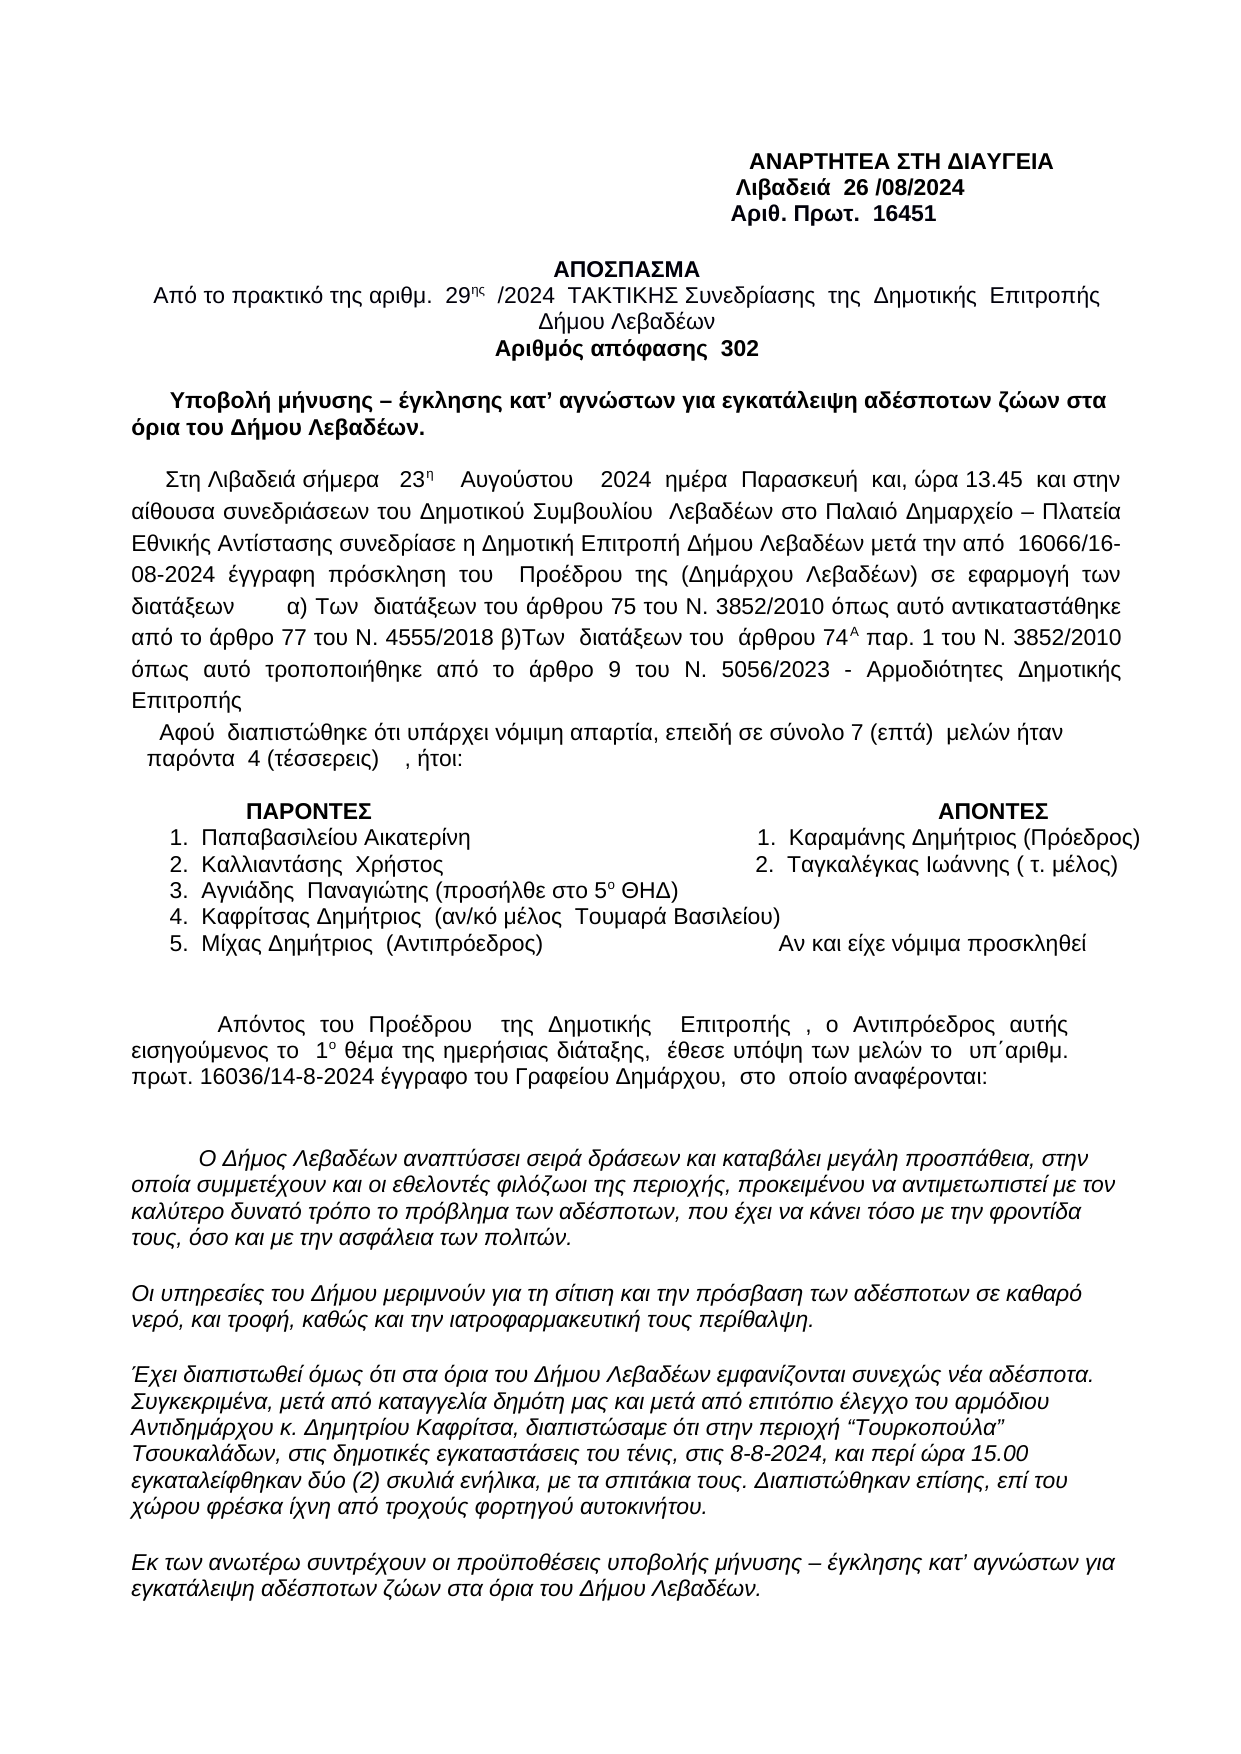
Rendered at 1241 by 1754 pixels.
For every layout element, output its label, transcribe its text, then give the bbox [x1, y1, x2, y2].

text Οι υπηρεσίες του Δήμου μεριμνούν για τη σίτιση και την πρόσβαση των αδέσποτων σε καθαρό νερό, και τροφή, καθώς και την ιατροφαρμακευτική τους περίθαλψη. [131, 1279, 1122, 1332]
text Λιβαδειά 26 /08/2024 [131, 174, 1122, 200]
text Απόντος του Προέδρου της Δημοτικής Επιτροπής , ο Αντιπρόεδρος αυτής εισηγούμενος το 1ο θέμα της ημερήσιας διάταξης, έθεσε υπόψη των μελών το υπ΄αριθμ. πρωτ. 16036/14-8-2024 έγγραφο του Γραφείου Δημάρχου, στο οποίο αναφέρονται: [131, 1011, 1069, 1089]
text Έχει διαπιστωθεί όμως ότι στα όρια του Δήμου Λεβαδέων εμφανίζονται συνεχώς νέα αδέσποτα. Συγκεκριμένα, μετά από καταγγελία δημότη μας και μετά από επιτόπιο έλεγχο του αρμόδιου Αντιδημάρχου κ. Δημητρίου Καφρίτσα, διαπιστώσαμε ότι στην περιοχή “Τουρκοπούλα” Τσουκαλάδων, στις δημοτικές εγκαταστάσεις του τένις, στις 8-8-2024, και περί ώρα 15.00 εγκαταλείφθηκαν δύο (2) σκυλιά ενήλικα, με τα σπιτάκια τους. Διαπιστώθηκαν επίσης, επί του χώρου φρέσκα ίχνη από τροχούς φορτηγού αυτοκινήτου. [131, 1361, 1122, 1519]
text 1. Παπαβασιλείου Αικατερίνη 1. Καραμάνης Δημήτριος (Πρόεδρος) [131, 824, 1157, 851]
text Εκ των ανωτέρω συντρέχουν οι προϋποθέσεις υποβολής μήνυσης – έγκλησης κατ’ αγνώστων για εγκατάλειψη αδέσποτων ζώων στα όρια του Δήμου Λεβαδέων. [131, 1549, 1122, 1601]
text Ο Δήμος Λεβαδέων αναπτύσσει σειρά δράσεων και καταβάλει μεγάλη προσπάθεια, στην οποία συμμετέχουν και οι εθελοντές φιλόζωοι της περιοχής, προκειμένου να αντιμετωπιστεί με τον καλύτερο δυνατό τρόπο το πρόβλημα των αδέσποτων, που έχει να κάνει τόσο με την φροντίδα τους, όσο και με την ασφάλεια των πολιτών. [131, 1145, 1122, 1250]
text 4. Καφρίτσας Δημήτριος (αν/κό μέλος Τουμαρά Βασιλείου) [131, 903, 1122, 930]
text 5. Μίχας Δημήτριος (Αντιπρόεδρος) Αν και είχε νόμιμα προσκληθεί [131, 930, 1122, 956]
text 3. Αγνιάδης Παναγιώτης (προσήλθε στο 5ο ΘΗΔ) [131, 877, 1122, 903]
text Στη Λιβαδειά σήμερα 23η Αυγούστου 2024 ημέρα Παρασκευή και, ώρα 13.45 και στην αίθουσα συνεδριάσεων του Δημοτικού Συμβουλίου Λεβαδέων στο Παλαιό Δημαρχείο – Πλατεία Εθνικής Αντίστασης συνεδρίασε η Δημοτική Επιτροπή Δήμου Λεβαδέων μετά την από 16066/16-08-2024 έγγραφη πρόσκληση του Προέδρου της (Δημάρχου Λεβαδέων) σε εφαρμογή των διατάξεων α) Των διατάξεων του άρθρου 75 του Ν. 3852/2010 όπως αυτό αντικαταστάθηκε από το άρθρο 77 του Ν. 4555/2018 β)Των διατάξεων του άρθρου 74Α παρ. 1 του Ν. 3852/2010 όπως αυτό τροποποιήθηκε από το άρθρο 9 του Ν. 5056/2023 - Αρμοδιότητες Δημοτικής Επιτροπής [131, 466, 1122, 714]
text ΑΝΑΡΤΗΤΕΑ ΣΤΗ ΔΙΑΥΓΕΙΑ [131, 148, 1122, 174]
text Υποβολή μήνυσης – έγκλησης κατ’ αγνώστων για εγκατάλειψη αδέσποτων ζώων στα όρια του Δήμου Λεβαδέων. [131, 387, 1122, 440]
text Αριθμός απόφασης 302 [131, 334, 1122, 361]
text Αριθ. Πρωτ. 16451 [131, 200, 1122, 227]
text 2. Καλλιαντάσης Χρήστος 2. Ταγκαλέγκας Ιωάννης ( τ. μέλος) [131, 851, 1122, 877]
list παρόντα 4 (τέσσερεις) , ήτοι: [102, 745, 1122, 772]
text ΑΠΟΣΠΑΣΜΑ [131, 256, 1122, 282]
list Αφού διαπιστώθηκε ότι υπάρχει νόμιμη απαρτία, επειδή σε σύνολο 7 (επτά) μελών ήταν [102, 719, 1122, 745]
text ΠΑΡΟΝΤΕΣ ΑΠΟΝΤΕΣ [131, 798, 1122, 824]
subtitle Από το πρακτικό της αριθμ. 29ης /2024 ΤΑΚΤΙΚΗΣ Συνεδρίασης της Δημοτικής Επιτροπής Δήμου Λεβαδέων [131, 282, 1122, 334]
